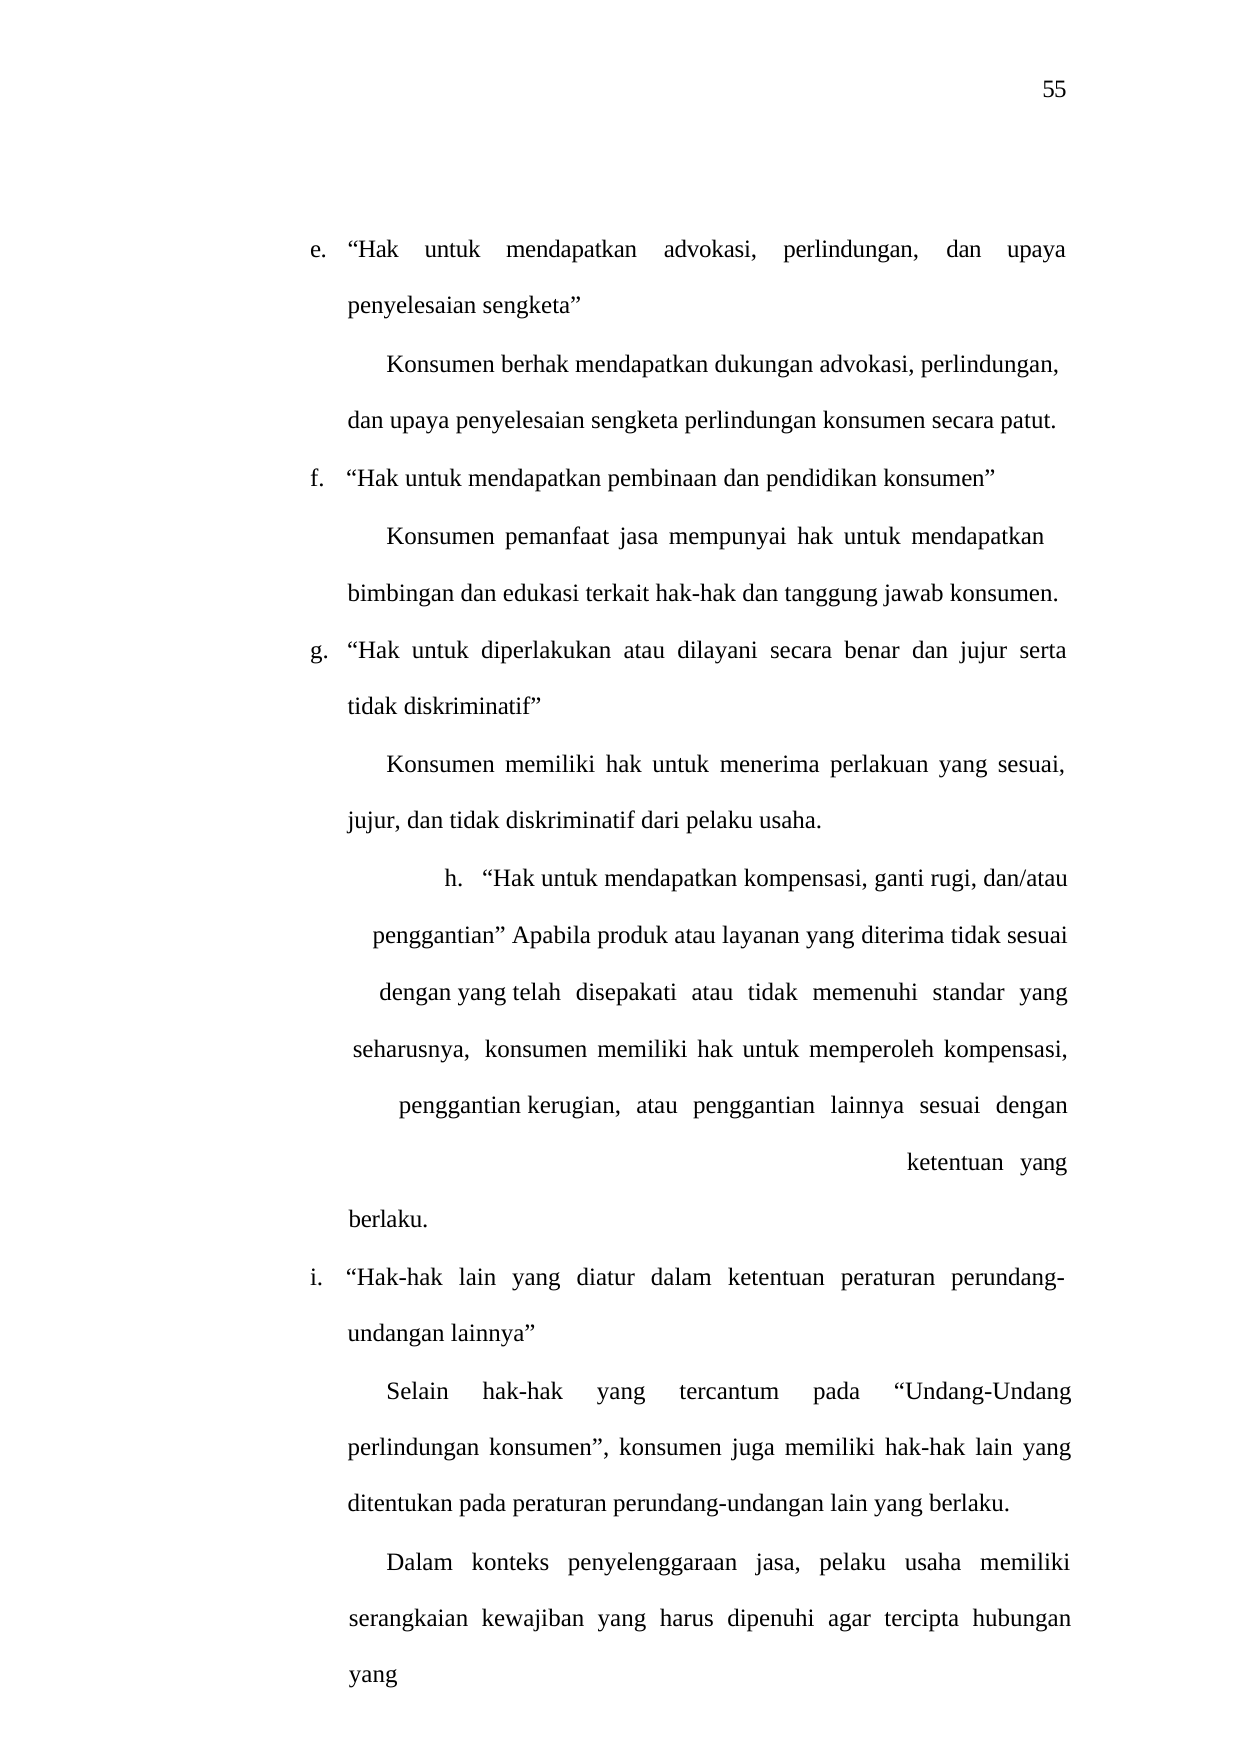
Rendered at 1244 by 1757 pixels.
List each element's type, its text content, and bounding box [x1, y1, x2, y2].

text Konsumen pemanfaat jasa mempunyai hak untuk mendapatkan bimbingan dan edukasi terkait hak-hak dan tanggung jawab konsumen. [347, 521, 1087, 607]
text berlaku. [348, 1204, 1092, 1233]
list “Hak untuk diperlakukan atau dilayani secara benar dan jujur serta tidak diskriminatif” [310, 635, 1067, 719]
list “Hak untuk mendapatkan advokasi, perlindungan, dan upaya penyelesaian sengketa” [310, 234, 1067, 319]
list “Hak-hak lain yang diatur dalam ketentuan peraturan perundang- undangan lainnya” [310, 1262, 1066, 1346]
text Konsumen memiliki hak untuk menerima perlakuan yang sesuai, jujur, dan tidak diskriminatif dari pelaku usaha. [347, 749, 1092, 833]
text Konsumen berhak mendapatkan dukungan advokasi, perlindungan, dan upaya penyelesaian sengketa perlindungan konsumen secara patut. [347, 349, 1087, 434]
text Selain hak-hak yang tercantum pada “Undang-Undang perlindungan konsumen”, konsumen juga memiliki hak-hak lain yang ditentukan pada peraturan perundang-undangan lain yang berlaku. [347, 1376, 1072, 1517]
text Dalam konteks penyelenggaraan jasa, pelaku usaha memiliki serangkaian kewajiban yang harus dipenuhi agar tercipta hubungan yang [349, 1547, 1071, 1688]
list “Hak untuk mendapatkan pembinaan dan pendidikan konsumen” [310, 463, 1092, 492]
list “Hak untuk mendapatkan kompensasi, ganti rugi, dan/atau penggantian” Apabila produk atau layanan yang diterima tidak sesuai dengan yang telah disepakati atau tidak memenuhi standar yang seharusnya, konsumen memiliki hak untuk memperoleh kompensasi, penggantian kerugian, atau penggantian lainnya sesuai dengan ketentuan yang [310, 863, 1068, 1176]
